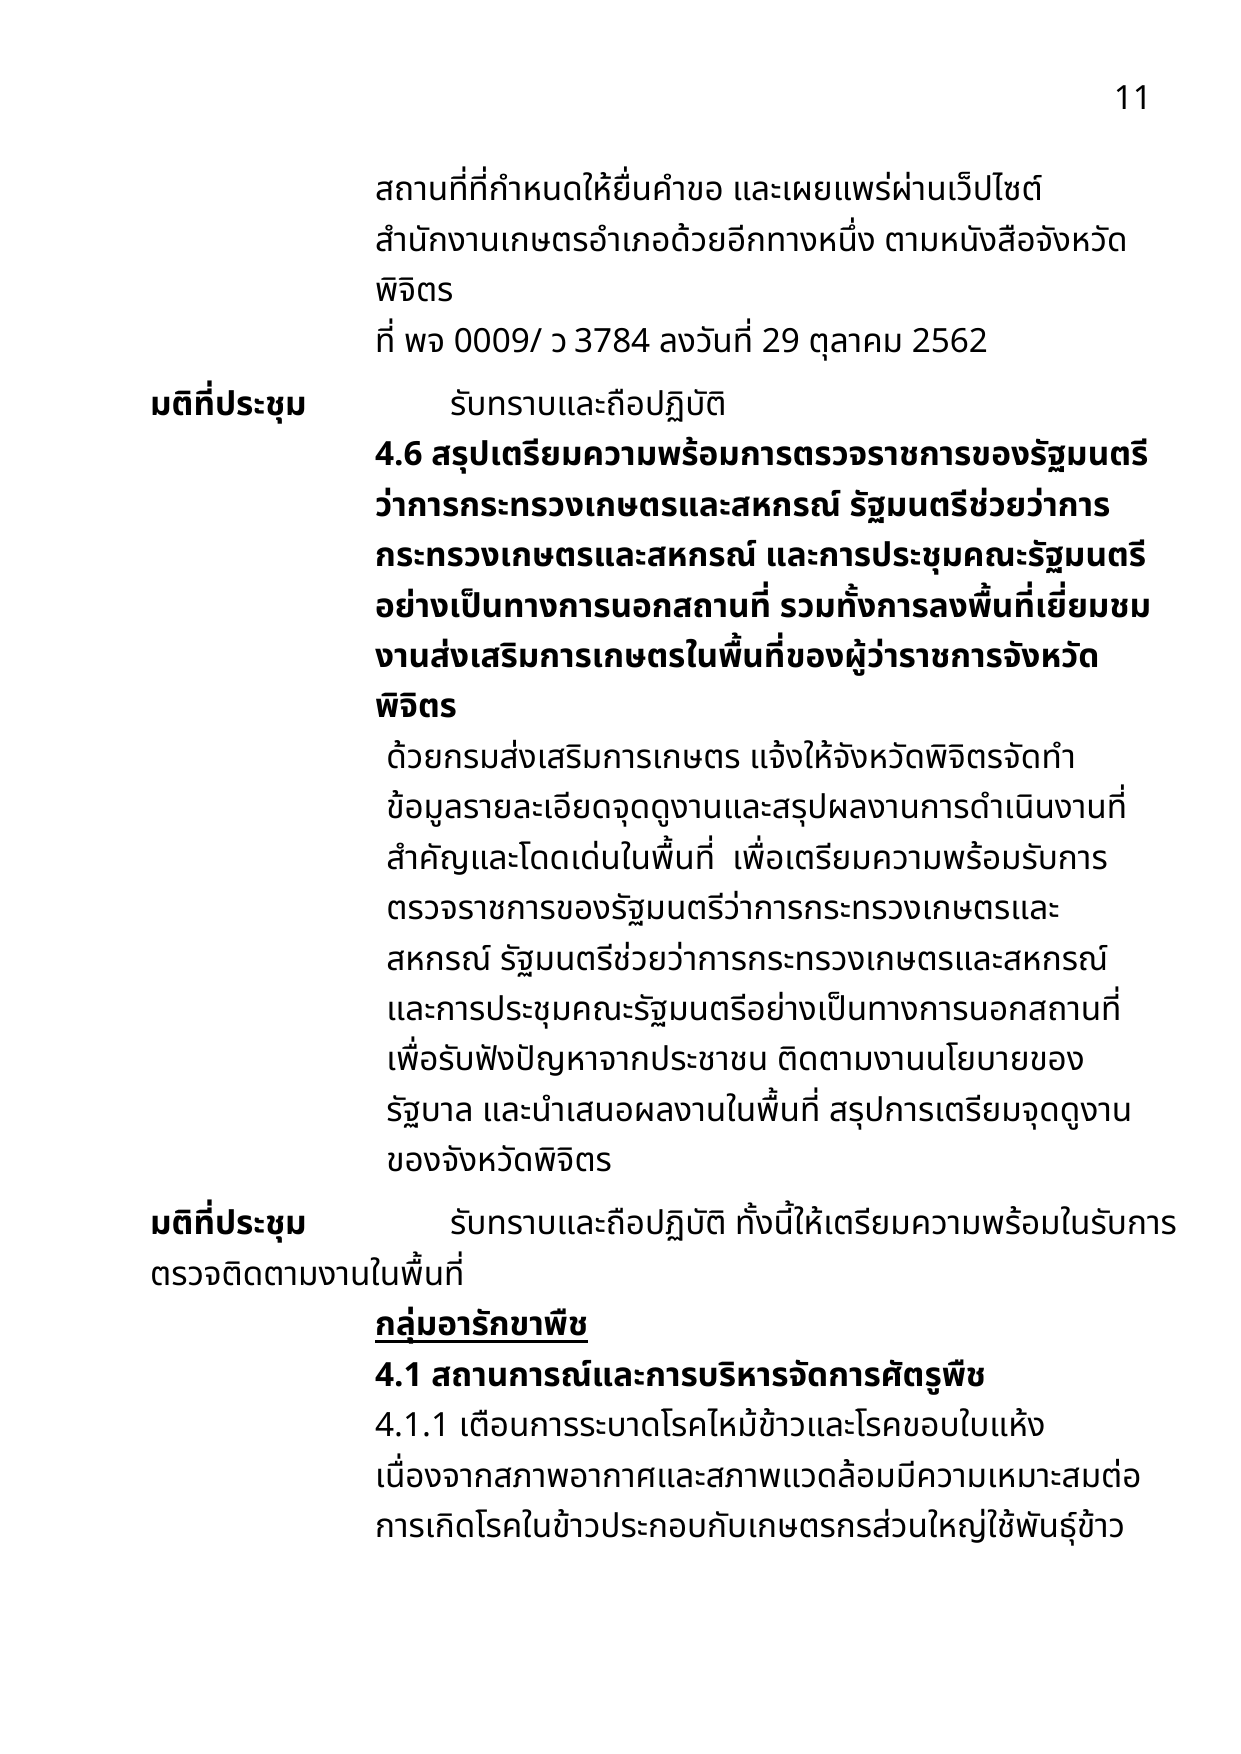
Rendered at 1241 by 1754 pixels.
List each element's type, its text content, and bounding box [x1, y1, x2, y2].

text มติที่ประชุม รับทราบและถือปฏิบัติ ทั้งนี้ให้เตรียมความพร้อมในรับการตรวจติดตามงานในพื้นที่ [150, 1199, 1181, 1300]
text กลุ่มอารักขาพืช 4.1 สถานการณ์และการบริหารจัดการศัตรูพืช [150, 1300, 1152, 1401]
text ด้วยกรมส่งเสริมการเกษตร แจ้งให้จังหวัดพิจิตรจัดทำข้อมูลรายละเอียดจุดดูงานและสรุปผลงานการดำเนินงานที่สำคัญและโดดเด่นในพื้นที่ เพื่อเตรียมความพร้อมรับการตรวจราชการของรัฐมนตรีว่าการกระทรวงเกษตรและสหกรณ์ รัฐมนตรีช่วยว่าการกระทรวงเกษตรและสหกรณ์ และการประชุมคณะรัฐมนตรีอย่างเป็นทางการนอกสถานที่ เพื่อรับฟังปัญหาจากประชาชน ติดตามงานนโยบายของรัฐบาล และนำเสนอผลงานในพื้นที่ สรุปการเตรียมจุดดูงานของจังหวัดพิจิตร [386, 733, 1152, 1187]
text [375, 1452, 1152, 1552]
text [375, 165, 1152, 367]
text 4.6 สรุปเตรียมความพร้อมการตรวจราชการของรัฐมนตรีว่าการกระทรวงเกษตรและสหกรณ์ รัฐมนตรีช่วยว่าการกระทรวงเกษตรและสหกรณ์ และการประชุมคณะรัฐมนตรีอย่างเป็นทางการนอกสถานที่ รวมทั้งการลงพื้นที่เยี่ยมชมงานส่งเสริมการเกษตรในพื้นที่ของผู้ว่าราชการจังหวัดพิจิตร [375, 430, 1152, 733]
text 4.1.1 เตือนการระบาดโรคไหม้ข้าวและโรคขอบใบแห้ง [150, 1401, 1152, 1452]
text มติที่ประชุม รับทราบและถือปฏิบัติ [150, 380, 1181, 430]
